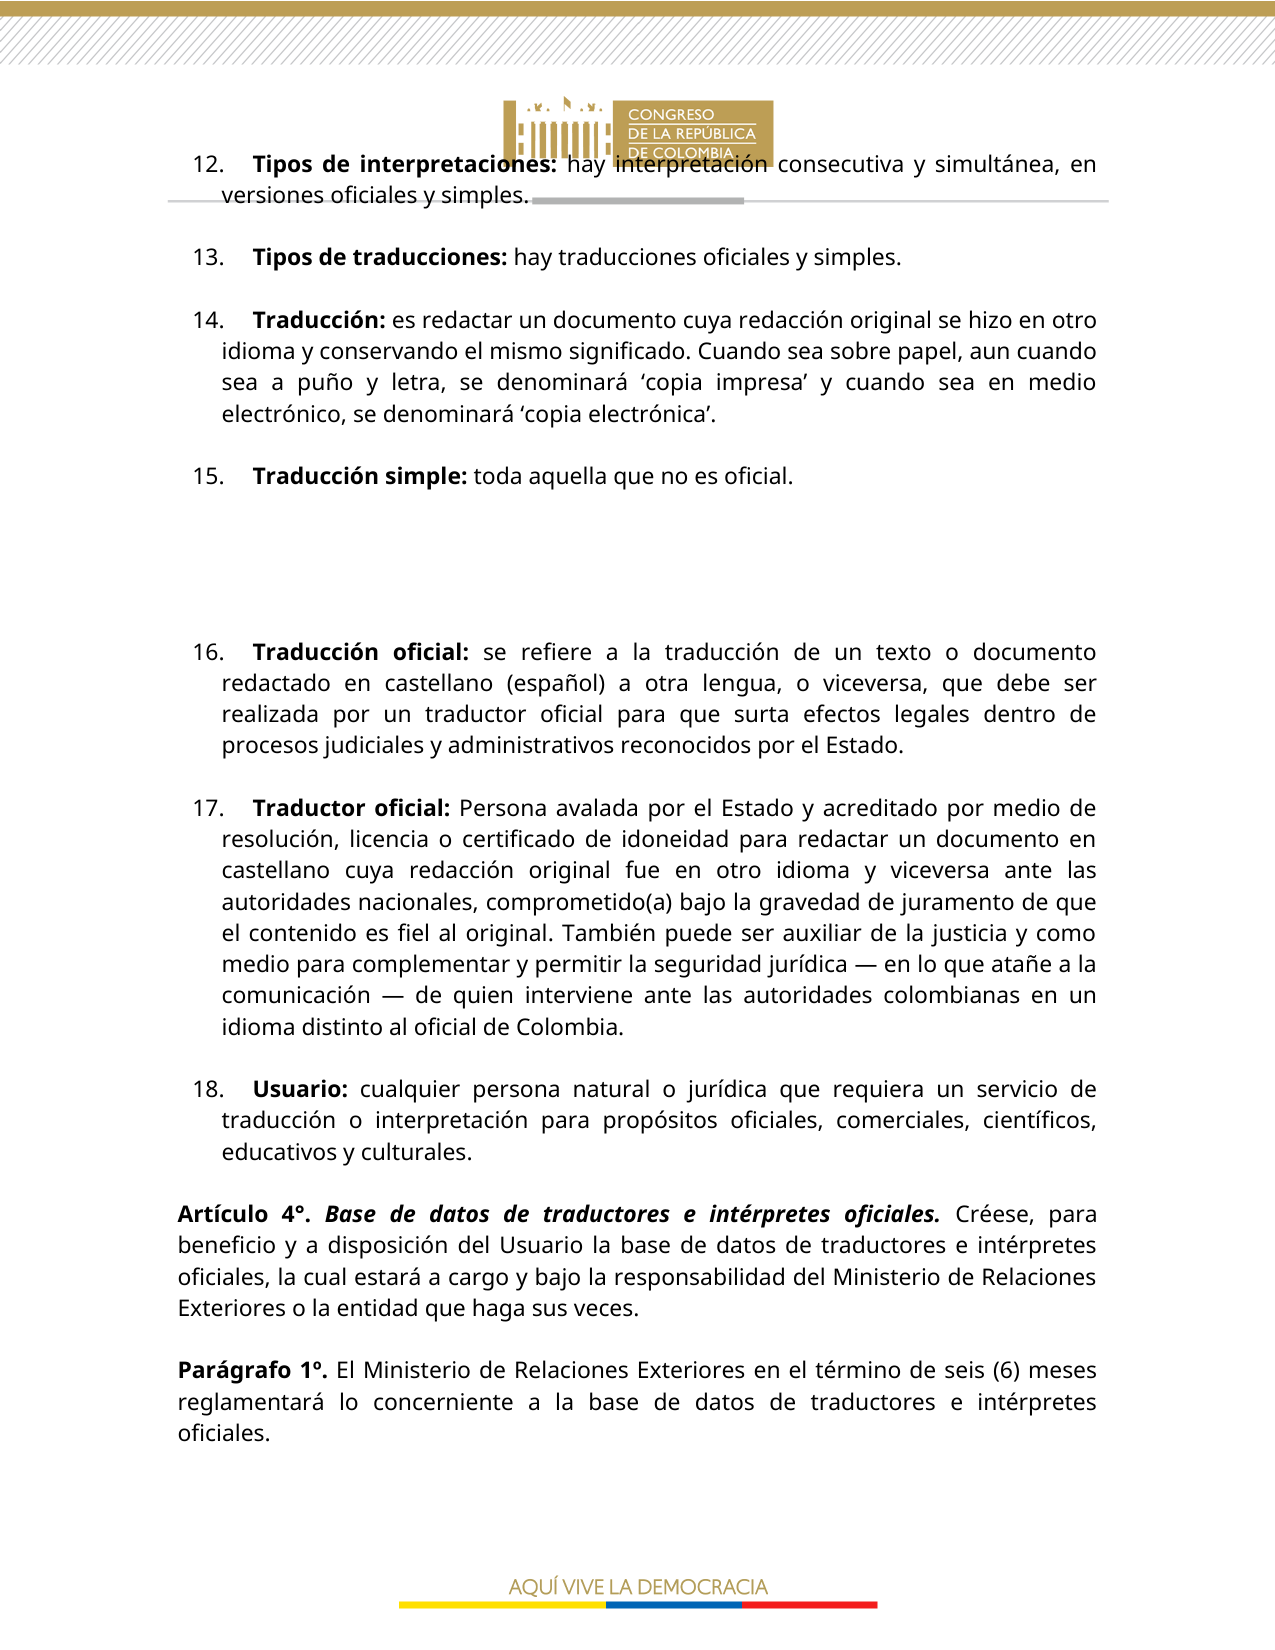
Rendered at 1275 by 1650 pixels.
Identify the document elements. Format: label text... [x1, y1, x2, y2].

list Tipos de interpretaciones: hay interpretación consecutiva y simultánea, en versiones oficiales y simples. [192, 148, 1098, 210]
list Traducción oficial: se refiere a la traducción de un texto o documento redactado en castellano (español) a otra lengua, o viceversa, que debe ser realizada por un traductor oficial para que surta efectos legales dentro de procesos judiciales y administrativos reconocidos por el Estado. [192, 636, 1098, 761]
text Parágrafo 1º. El Ministerio de Relaciones Exteriores en el término de seis (6) meses reglamentará lo concerniente a la base de datos de traductores e intérpretes oficiales. [177, 1354, 1098, 1448]
picture [0, 1, 1275, 1650]
list Traducción simple: toda aquella que no es oficial. [192, 460, 1098, 491]
list Tipos de traducciones: hay traducciones oficiales y simples. [192, 241, 1098, 273]
list Traducción: es redactar un documento cuya redacción original se hizo en otro idioma y conservando el mismo significado. Cuando sea sobre papel, aun cuando sea a puño y letra, se denominará ‘copia impresa’ y cuando sea en medio electrónico, se denominará ‘copia electrónica’. [192, 304, 1098, 429]
text Artículo 4°. Base de datos de traductores e intérpretes oficiales. Créese, para beneficio y a disposición del Usuario la base de datos de traductores e intérpretes oficiales, la cual estará a cargo y bajo la responsabilidad del Ministerio de Relaciones Exteriores o la entidad que haga sus veces. [177, 1198, 1098, 1323]
list Usuario: cualquier persona natural o jurídica que requiera un servicio de traducción o interpretación para propósitos oficiales, comerciales, científicos, educativos y culturales. [192, 1073, 1098, 1167]
list Traductor oficial: Persona avalada por el Estado y acreditado por medio de resolución, licencia o certificado de idoneidad para redactar un documento en castellano cuya redacción original fue en otro idioma y viceversa ante las autoridades nacionales, comprometido(a) bajo la gravedad de juramento de que el contenido es fiel al original. También puede ser auxiliar de la justicia y como medio para complementar y permitir la seguridad jurídica — en lo que atañe a la comunicación — de quien interviene ante las autoridades colombianas en un idioma distinto al oficial de Colombia. [192, 792, 1098, 1042]
